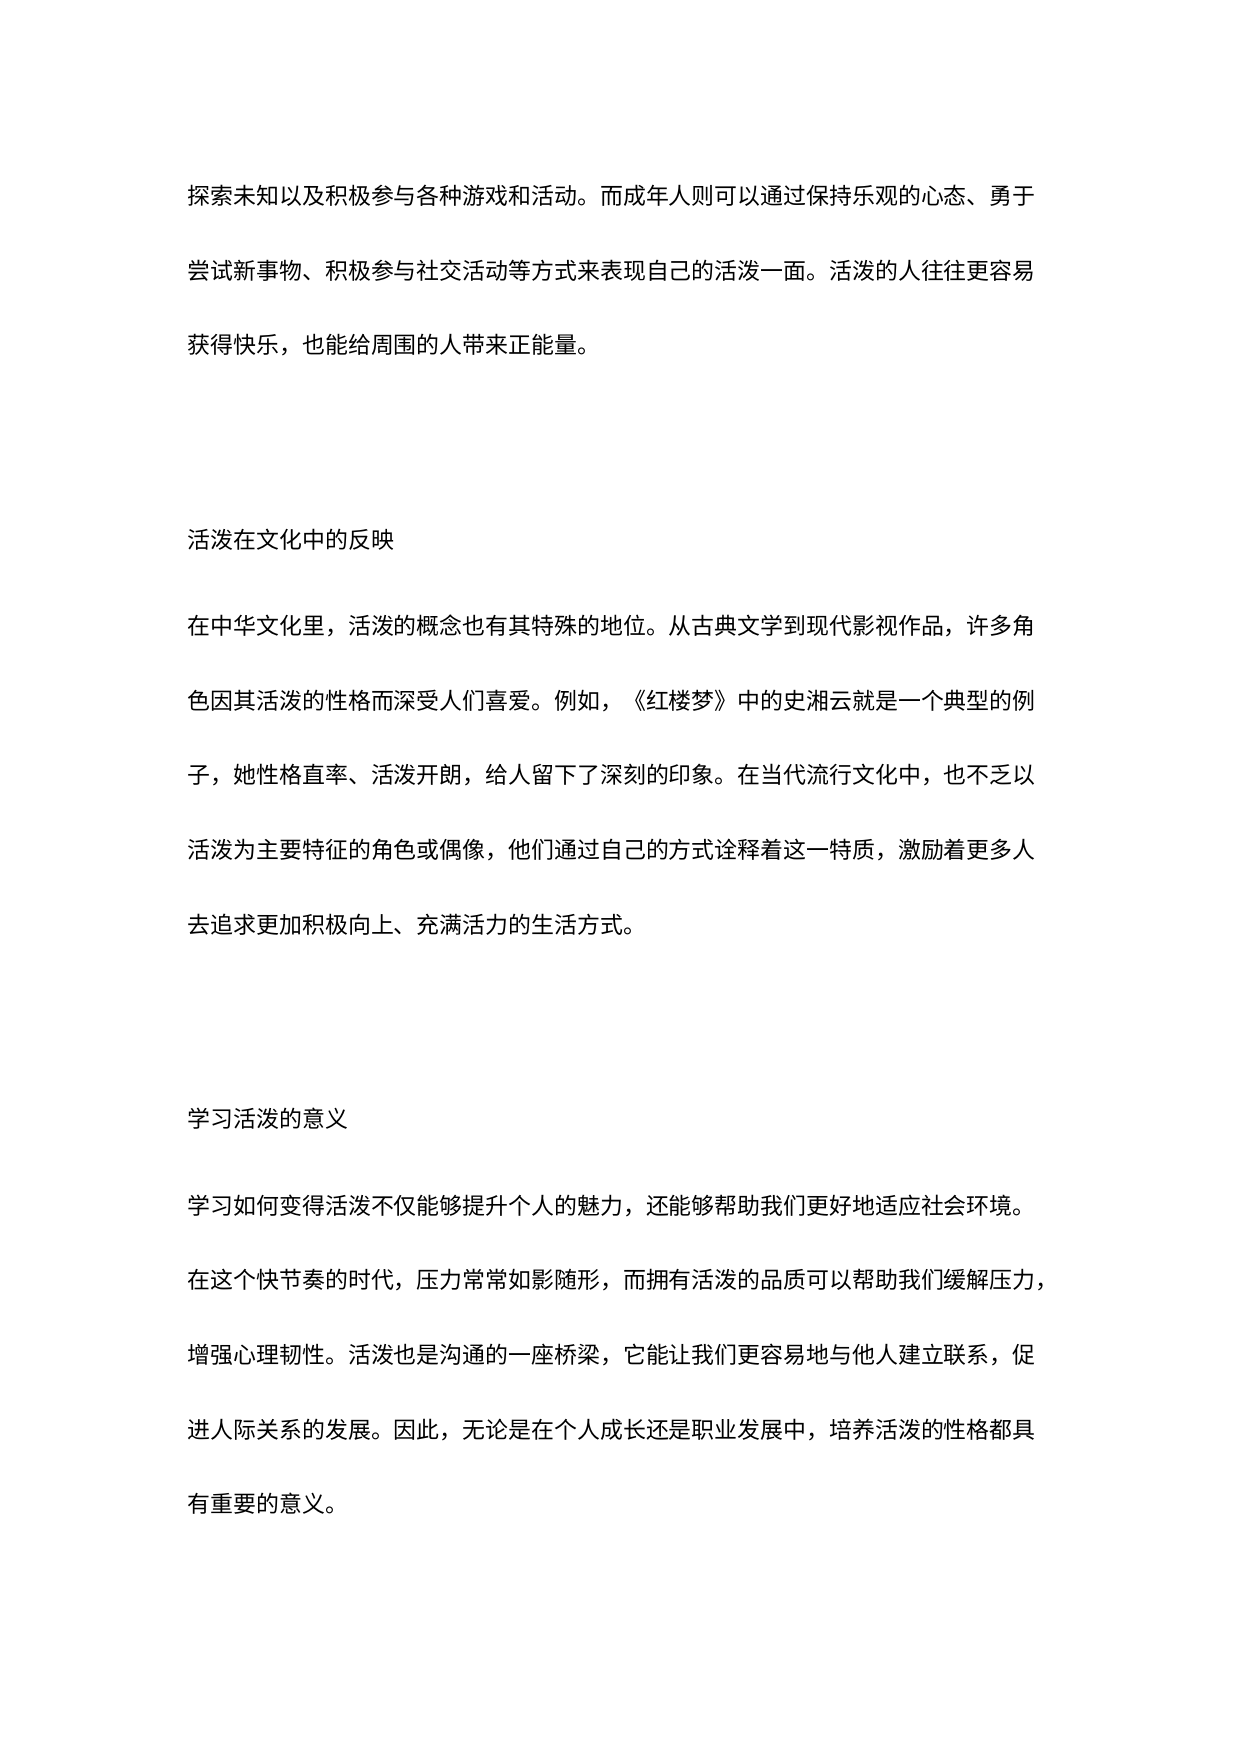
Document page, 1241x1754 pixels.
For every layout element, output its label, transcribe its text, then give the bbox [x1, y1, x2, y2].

text 在中华文化里，活泼的概念也有其特殊的地位。从古典文学到现代影视作品，许多角色因其活泼的性格而深受人们喜爱。例如，《红楼梦》中的史湘云就是一个典型的例子，她性格直率、活泼开朗，给人留下了深刻的印象。在当代流行文化中，也不乏以活泼为主要特征的角色或偶像，他们通过自己的方式诠释着这一特质，激励着更多人去追求更加积极向上、充满活力的生活方式。 [187, 592, 1053, 956]
text 学习活泼的意义 [187, 1085, 1053, 1150]
text 学习如何变得活泼不仅能够提升个人的魅力，还能够帮助我们更好地适应社会环境。在这个快节奏的时代，压力常常如影随形，而拥有活泼的品质可以帮助我们缓解压力，增强心理韧性。活泼也是沟通的一座桥梁，它能让我们更容易地与他人建立联系，促进人际关系的发展。因此，无论是在个人成长还是职业发展中，培养活泼的性格都具有重要的意义。 [187, 1172, 1053, 1536]
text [187, 162, 1053, 376]
text 活泼在文化中的反映 [187, 506, 1053, 571]
